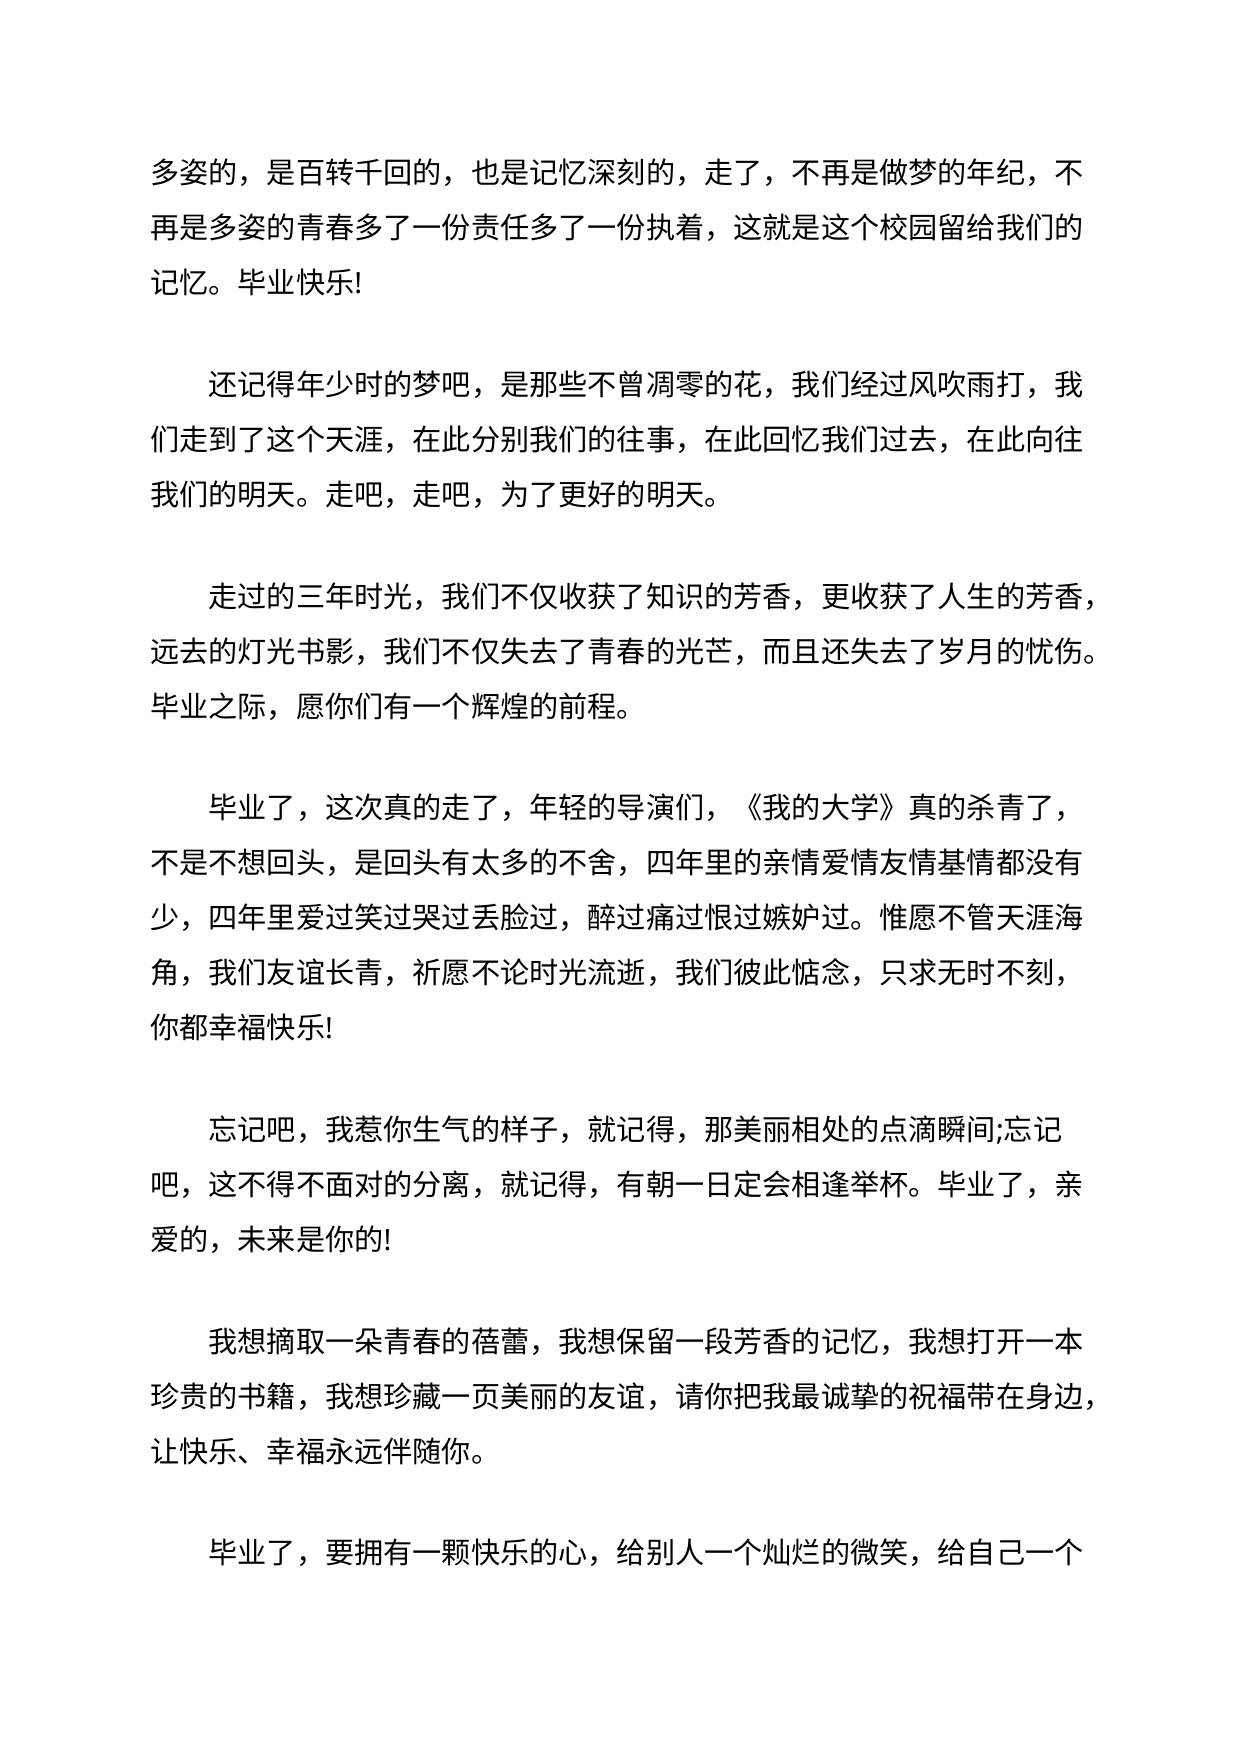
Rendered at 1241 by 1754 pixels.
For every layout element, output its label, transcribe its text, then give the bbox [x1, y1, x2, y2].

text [150, 1530, 1090, 1572]
text 毕业了，这次真的走了，年轻的导演们，《我的大学》真的杀青了，不是不想回头，是回头有太多的不舍，四年里的亲情爱情友情基情都没有少，四年里爱过笑过哭过丢脸过，醉过痛过恨过嫉妒过。惟愿不管天涯海角，我们友谊长青，祈愿不论时光流逝，我们彼此惦念，只求无时不刻，你都幸福快乐! [150, 785, 1090, 1047]
text 走过的三年时光，我们不仅收获了知识的芳香，更收获了人生的芳香，远去的灯光书影，我们不仅失去了青春的光芒，而且还失去了岁月的忧伤。毕业之际，愿你们有一个辉煌的前程。 [150, 573, 1090, 725]
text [150, 150, 1090, 302]
text 忘记吧，我惹你生气的样子，就记得，那美丽相处的点滴瞬间;忘记吧，这不得不面对的分离，就记得，有朝一日定会相逢举杯。毕业了，亲爱的，未来是你的! [150, 1106, 1090, 1259]
text 还记得年少时的梦吧，是那些不曾凋零的花，我们经过风吹雨打，我们走到了这个天涯，在此分别我们的往事，在此回忆我们过去，在此向往我们的明天。走吧，走吧，为了更好的明天。 [150, 362, 1090, 514]
text 我想摘取一朵青春的蓓蕾，我想保留一段芳香的记忆，我想打开一本珍贵的书籍，我想珍藏一页美丽的友谊，请你把我最诚挚的祝福带在身边，让快乐、幸福永远伴随你。 [150, 1318, 1090, 1470]
